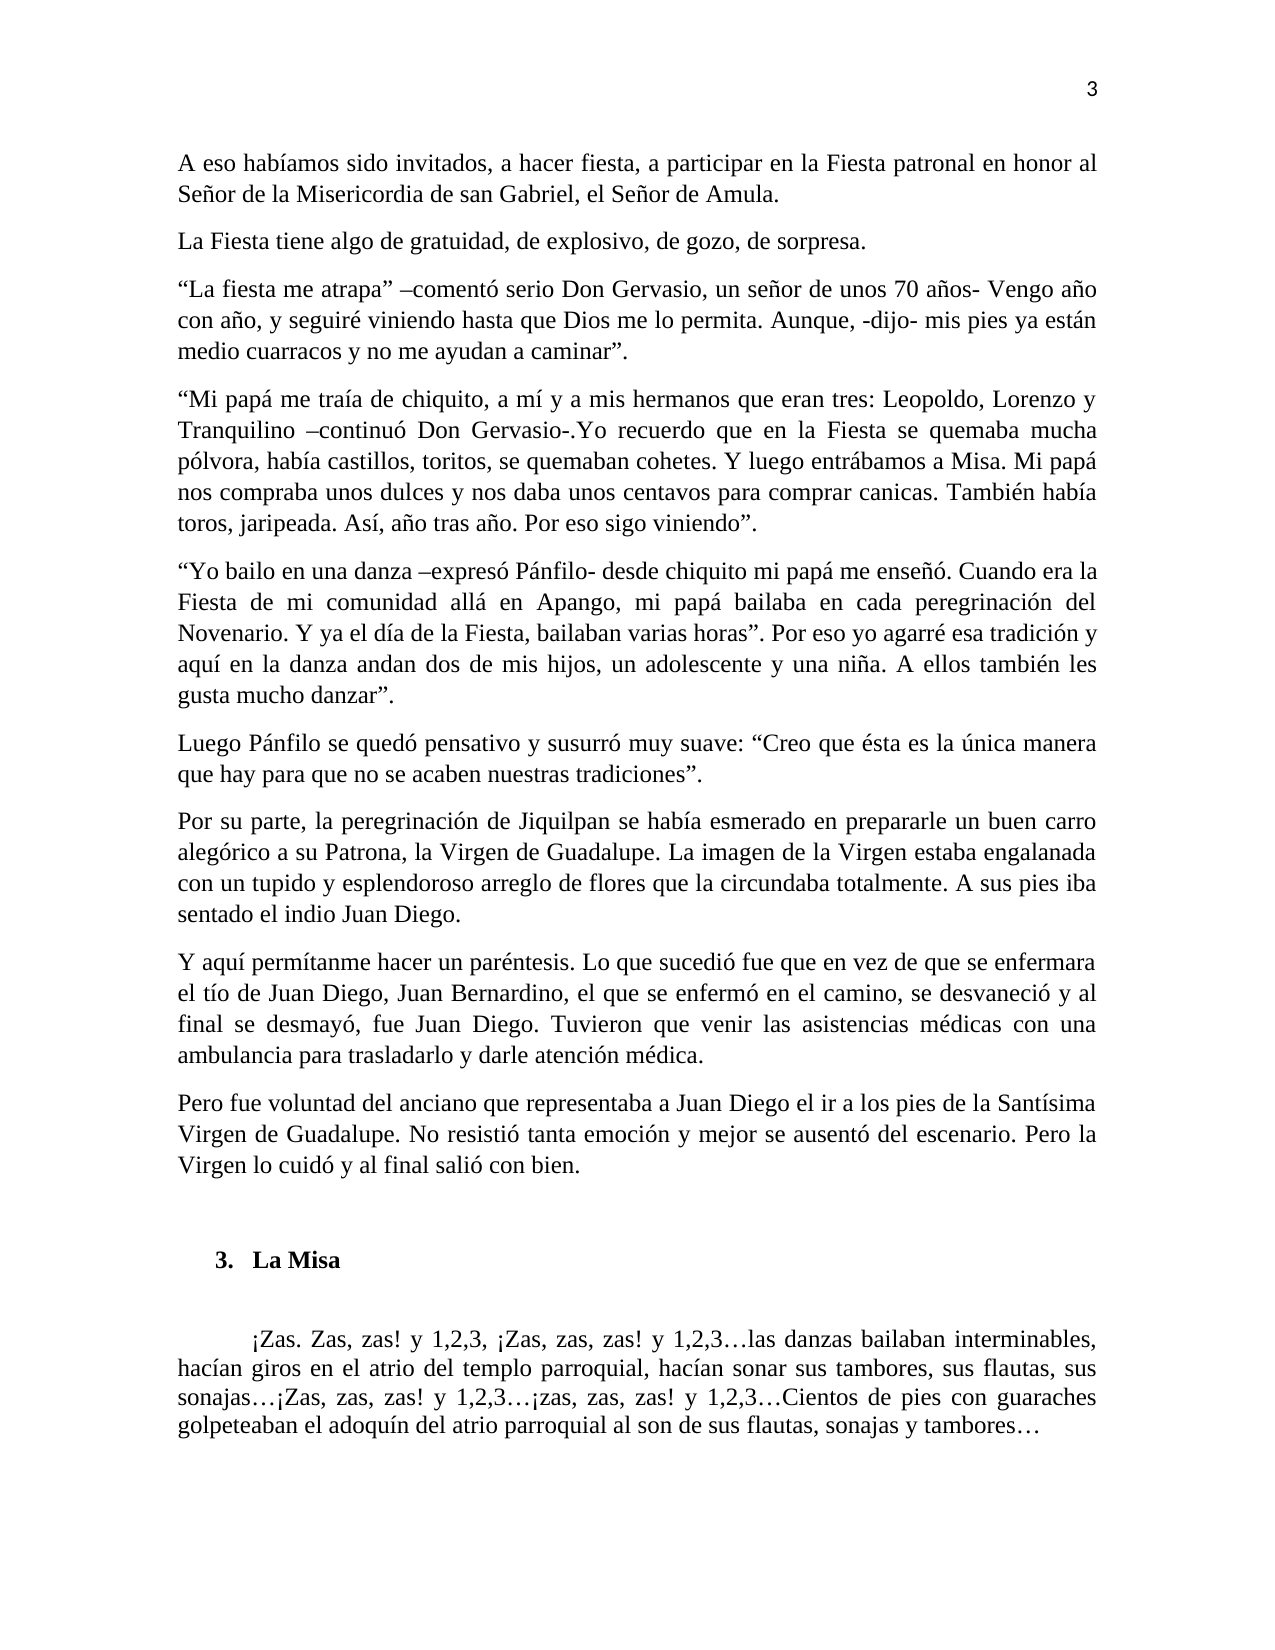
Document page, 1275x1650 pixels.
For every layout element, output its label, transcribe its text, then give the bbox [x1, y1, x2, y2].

text Por su parte, la peregrinación de Jiquilpan se había esmerado en prepararle un buen carro alegórico a su Patrona, la Virgen de Guadalupe. La imagen de la Virgen estaba engalanada con un tupido y esplendoroso arreglo de flores que la circundaba totalmente. A sus pies iba sentado el indio Juan Diego. [177, 806, 1098, 928]
text “Mi papá me traía de chiquito, a mí y a mis hermanos que eran tres: Leopoldo, Lorenzo y Tranquilino –continuó Don Gervasio-.Yo recuerdo que en la Fiesta se quemaba mucha pólvora, había castillos, toritos, se quemaban cohetes. Y luego entrábamos a Misa. Mi papá nos compraba unos dulces y nos daba unos centavos para comprar canicas. También había toros, jaripeada. Así, año tras año. Por eso sigo viniendo”. [177, 384, 1098, 537]
text ¡Zas. Zas, zas! y 1,2,3, ¡Zas, zas, zas! y 1,2,3…las danzas bailaban interminables, hacían giros en el atrio del templo parroquial, hacían sonar sus tambores, sus flautas, sus sonajas…¡Zas, zas, zas! y 1,2,3…¡zas, zas, zas! y 1,2,3…Cientos de pies con guaraches golpeteaban el adoquín del atrio parroquial al son de sus flautas, sonajas y tambores… [177, 1324, 1098, 1439]
text A eso habíamos sido invitados, a hacer fiesta, a participar en la Fiesta patronal en honor al Señor de la Misericordia de san Gabriel, el Señor de Amula. [177, 148, 1098, 207]
text Pero fue voluntad del anciano que representaba a Juan Diego el ir a los pies de la Santísima Virgen de Guadalupe. No resistió tanta emoción y mejor se ausentó del escenario. Pero la Virgen lo cuidó y al final salió con bien. [177, 1088, 1098, 1179]
list La Misa [215, 1246, 1098, 1274]
text “La fiesta me atrapa” –comentó serio Don Gervasio, un señor de unos 70 años- Vengo año con año, y seguiré viniendo hasta que Dios me lo permita. Aunque, -dijo- mis pies ya están medio cuarracos y no me ayudan a caminar”. [177, 274, 1098, 365]
text Luego Pánfilo se quedó pensativo y susurró muy suave: “Creo que ésta es la única manera que hay para que no se acaben nuestras tradiciones”. [177, 728, 1098, 787]
text La Fiesta tiene algo de gratuidad, de explosivo, de gozo, de sorpresa. [177, 226, 1098, 255]
text “Yo bailo en una danza –expresó Pánfilo- desde chiquito mi papá me enseñó. Cuando era la Fiesta de mi comunidad allá en Apango, mi papá bailaba en cada peregrinación del Novenario. Y ya el día de la Fiesta, bailaban varias horas”. Por eso yo agarré esa tradición y aquí en la danza andan dos de mis hijos, un adolescente y una niña. A ellos también les gusta mucho danzar”. [177, 556, 1098, 709]
text Y aquí permítanme hacer un paréntesis. Lo que sucedió fue que en vez de que se enfermara el tío de Juan Diego, Juan Bernardino, el que se enfermó en el camino, se desvaneció y al final se desmayó, fue Juan Diego. Tuvieron que venir las asistencias médicas con una ambulancia para trasladarlo y darle atención médica. [177, 947, 1098, 1069]
